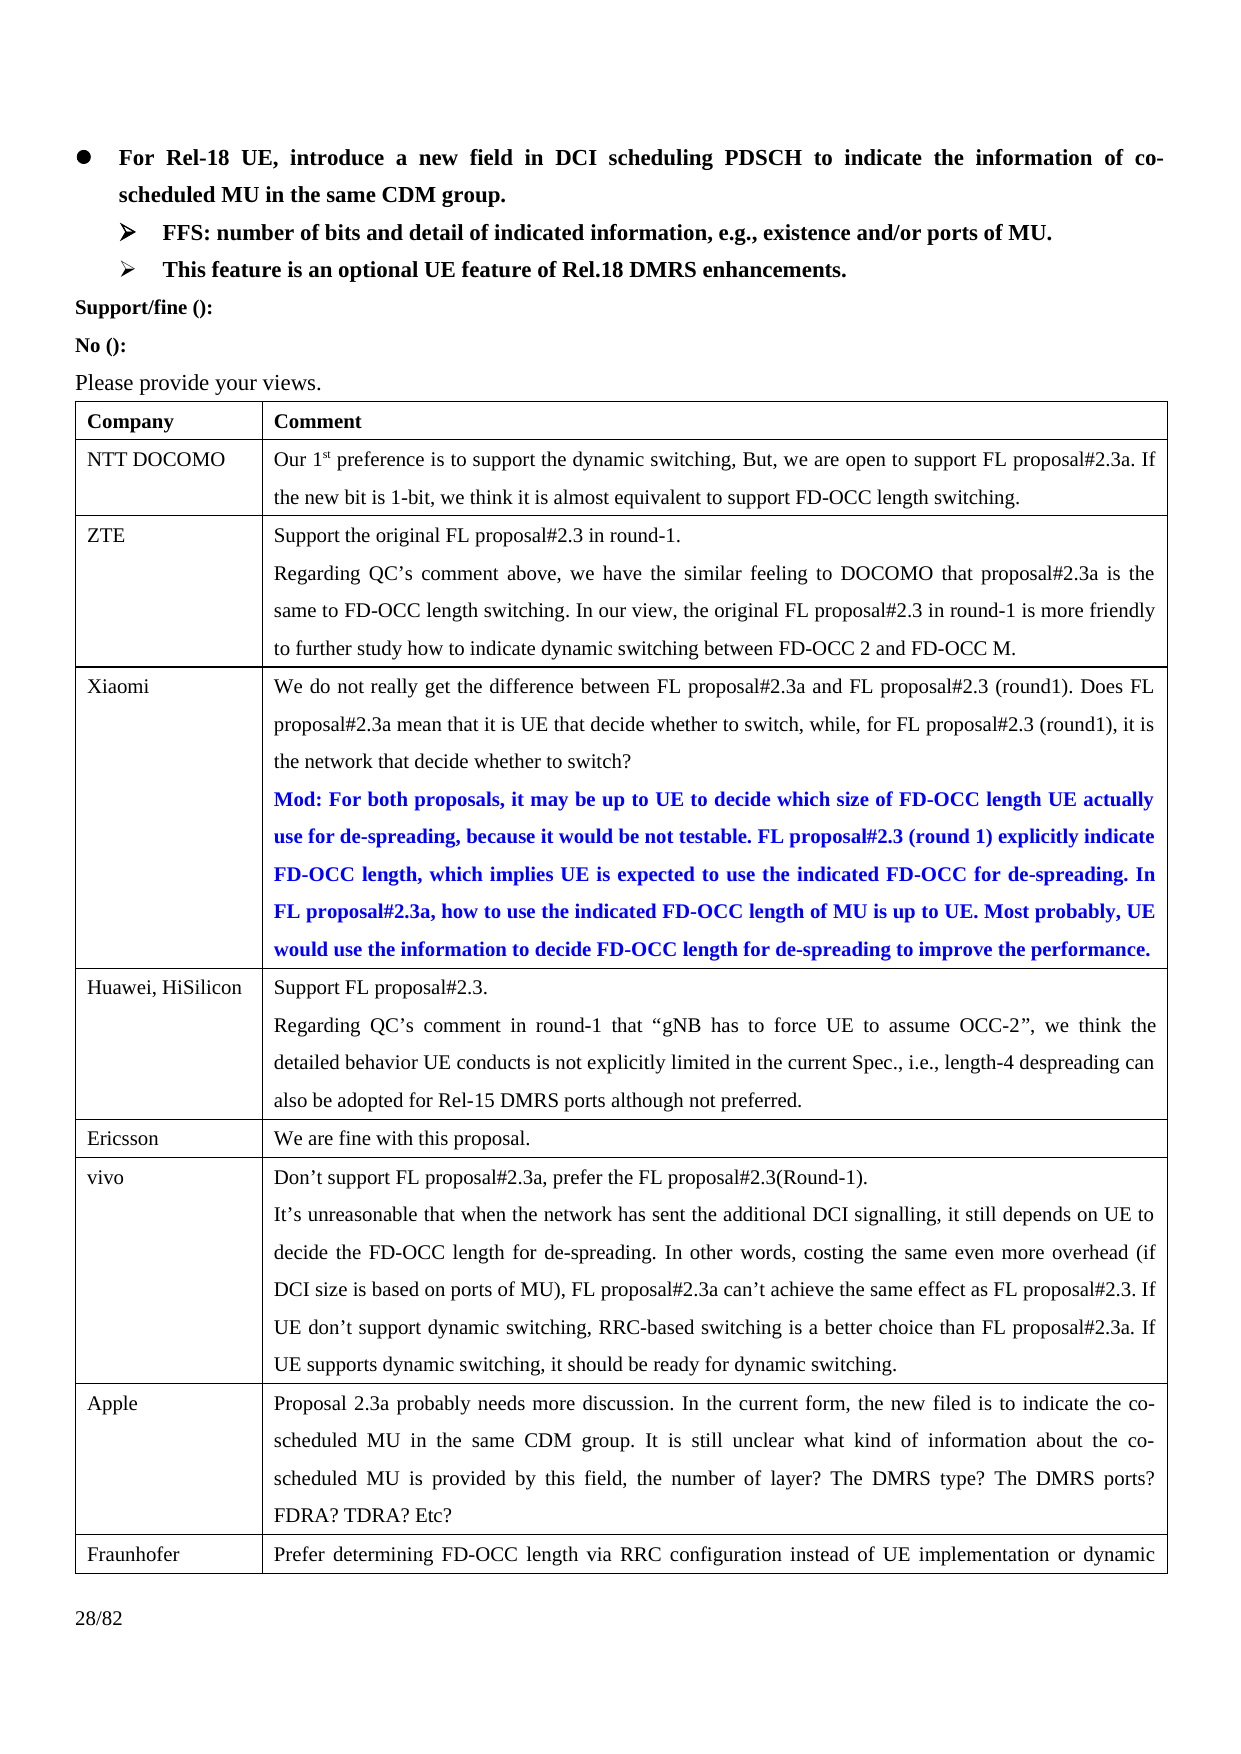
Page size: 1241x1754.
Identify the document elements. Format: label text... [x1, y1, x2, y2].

list For Rel-18 UE, introduce a new field in DCI scheduling PDSCH to indicate the information of co-scheduled MU in the same CDM group. [75, 138, 1165, 213]
list FFS: number of bits and detail of indicated information, e.g., existence and/or ports of MU. [119, 213, 1165, 251]
table_cell Don’t support FL proposal#2.3a, prefer the FL proposal#2.3(Round-1). It’s unreasonable that when the network has sent the additional DCI signalling, it still depends on UE to decide the FD-OCC length for de-spreading. In other words, costing the same even more overhead (if DCI size is based on ports of MU), FL proposal#2.3a can’t achieve the same effect as FL proposal#2.3. If UE don’t support dynamic switching, RRC-based switching is a better choice than FL proposal#2.3a. If UE supports dynamic switching, it should be ready for dynamic switching. [263, 1158, 1167, 1383]
table_cell We are fine with this proposal. [263, 1120, 1167, 1157]
table_cell vivo [76, 1158, 262, 1383]
table_cell Support FL proposal#2.3. Regarding QC’s comment in round-1 that “gNB has to force UE to assume OCC-2”, we think the detailed behavior UE conducts is not explicitly limited in the current Spec., i.e., length-4 despreading can also be adopted for Rel-15 DMRS ports although not preferred. [263, 969, 1167, 1118]
table_cell Proposal 2.3a probably needs more discussion. In the current form, the new filed is to indicate the co-scheduled MU in the same CDM group. It is still unclear what kind of information about the co-scheduled MU is provided by this field, the number of layer? The DMRS type? The DMRS ports? FDRA? TDRA? Etc? [263, 1384, 1167, 1534]
list This feature is an optional UE feature of Rel.18 DMRS enhancements. [119, 251, 1165, 288]
text No (): [75, 326, 1165, 363]
table_header Comment [263, 402, 1167, 439]
table_cell Apple [76, 1384, 262, 1534]
table_cell We do not really get the difference between FL proposal#2.3a and FL proposal#2.3 (round1). Does FL proposal#2.3a mean that it is UE that decide whether to switch, while, for FL proposal#2.3 (round1), it is the network that decide whether to switch? Mod: For both proposals, it may be up to UE to decide which size of FD-OCC length UE actually use for de-spreading, because it would be not testable. FL proposal#2.3 (round 1) explicitly indicate FD-OCC length, which implies UE is expected to use the indicated FD-OCC for de-spreading. In FL proposal#2.3a, how to use the indicated FD-OCC length of MU is up to UE. Most probably, UE would use the information to decide FD-OCC length for de-spreading to improve the performance. [263, 668, 1167, 967]
table_header Company [76, 402, 262, 439]
table_cell Huawei, HiSilicon [76, 969, 262, 1118]
table_cell Fraunhofer IIS/HHI [76, 1535, 262, 1573]
table_cell NTT DOCOMO [76, 440, 262, 515]
table_cell Xiaomi [76, 668, 262, 967]
text Support/fine (): [75, 288, 1165, 326]
table_cell Our 1st preference is to support the dynamic switching, But, we are open to support FL proposal#2.3a. If the new bit is 1-bit, we think it is almost equivalent to support FD-OCC length switching. [263, 440, 1167, 515]
table_cell Support the original FL proposal#2.3 in round-1. Regarding QC’s comment above, we have the similar feeling to DOCOMO that proposal#2.3a is the same to FD-OCC length switching. In our view, the original FL proposal#2.3 in round-1 is more friendly to further study how to indicate dynamic switching between FD-OCC 2 and FD-OCC M. [263, 516, 1167, 666]
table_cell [263, 1535, 1167, 1573]
text Please provide your views. [75, 363, 1165, 401]
table_cell Ericsson [76, 1120, 262, 1157]
table_cell ZTE [76, 516, 262, 666]
